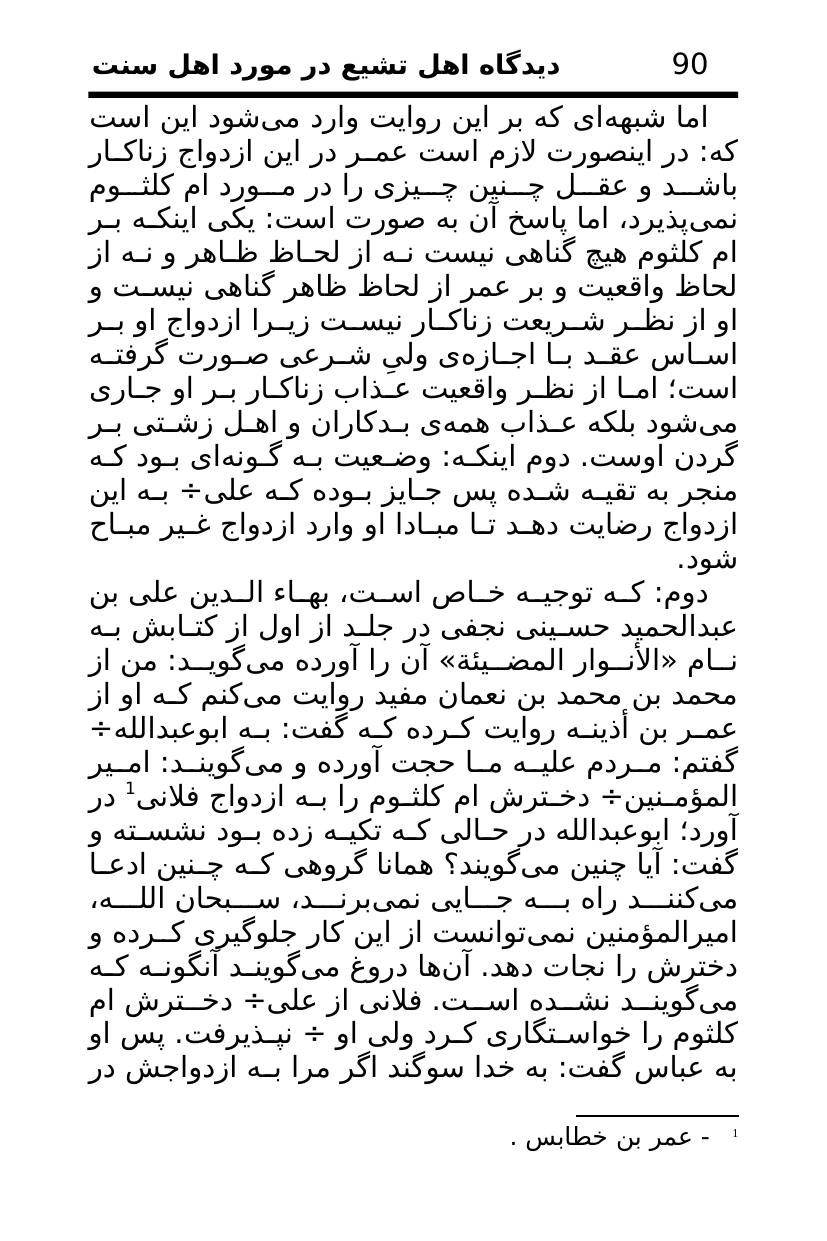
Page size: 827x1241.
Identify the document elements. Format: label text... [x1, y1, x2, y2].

text اما شبهه‌ای که بر این روایت وارد می‌شود این است که: در اینصورت لازم است عمر در این ازدواج زناکار باشد و عقل چنین چیزی را در مورد ام کلثوم نمی‌پذیرد، اما پاسخ آن به صورت است: یکی اینکه بر ام کلثوم هیچ گناهی نیست نه از لحاظ ظاهر و نه از لحاظ واقعیت و بر عمر از لحاظ ظاهر گناهی نیست و او از نظر شریعت زناکار نیست زیرا ازدواج او بر اساس عقد با اجازه‌ی ولیِ شرعی صورت گرفته است؛ اما از نظر واقعیت عذاب زناکار بر او جاری می‌شود بلکه عذاب همه‌ی بدکاران و اهل زشتی‌ بر گردن اوست. دوم اینکه: وضعیت به گونه‌ای بود که منجر به تقیه شده پس جایز بوده که علی÷ به این ازدواج رضایت دهد تا مبادا او وارد ازدواج غیر مباح شود. [89, 100, 738, 575]
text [89, 575, 738, 1085]
